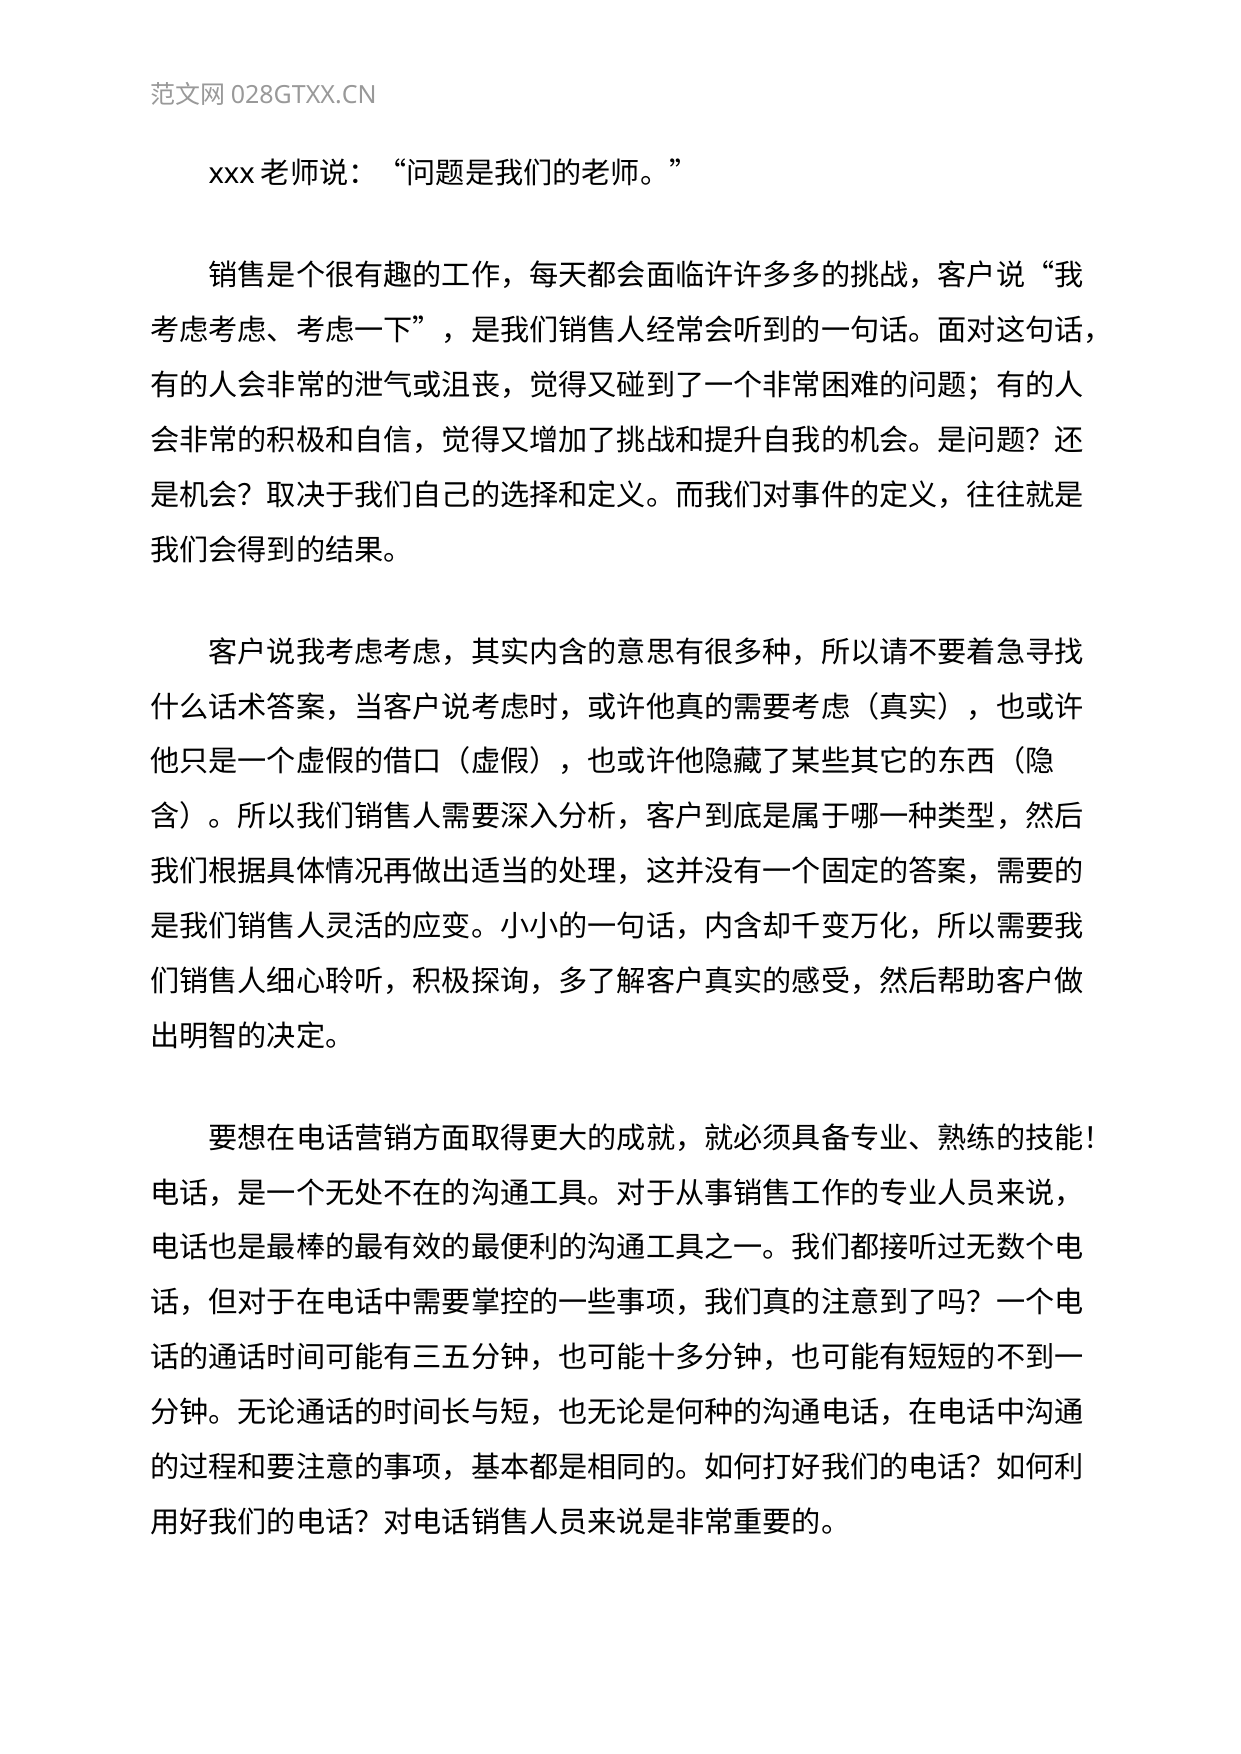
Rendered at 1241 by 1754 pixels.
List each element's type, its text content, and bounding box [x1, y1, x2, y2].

text 要想在电话营销方面取得更大的成就，就必须具备专业、熟练的技能！电话，是一个无处不在的沟通工具。对于从事销售工作的专业人员来说，电话也是最棒的最有效的最便利的沟通工具之一。我们都接听过无数个电话，但对于在电话中需要掌控的一些事项，我们真的注意到了吗？一个电话的通话时间可能有三五分钟，也可能十多分钟，也可能有短短的不到一分钟。无论通话的时间长与短，也无论是何种的沟通电话，在电话中沟通的过程和要注意的事项，基本都是相同的。如何打好我们的电话？如何利用好我们的电话？对电话销售人员来说是非常重要的。 [150, 1114, 1090, 1541]
text xxx老师说：“问题是我们的老师。” [150, 150, 1090, 192]
text 销售是个很有趣的工作，每天都会面临许许多多的挑战，客户说“我考虑考虑、考虑一下”，是我们销售人经常会听到的一句话。面对这句话，有的人会非常的泄气或沮丧，觉得又碰到了一个非常困难的问题；有的人会非常的积极和自信，觉得又增加了挑战和提升自我的机会。是问题？还是机会？取决于我们自己的选择和定义。而我们对事件的定义，往往就是我们会得到的结果。 [150, 252, 1090, 569]
text 客户说我考虑考虑，其实内含的意思有很多种，所以请不要着急寻找什么话术答案，当客户说考虑时，或许他真的需要考虑（真实），也或许他只是一个虚假的借口（虚假），也或许他隐藏了某些其它的东西（隐含）。所以我们销售人需要深入分析，客户到底是属于哪一种类型，然后我们根据具体情况再做出适当的处理，这并没有一个固定的答案，需要的是我们销售人灵活的应变。小小的一句话，内含却千变万化，所以需要我们销售人细心聆听，积极探询，多了解客户真实的感受，然后帮助客户做出明智的决定。 [150, 628, 1090, 1055]
